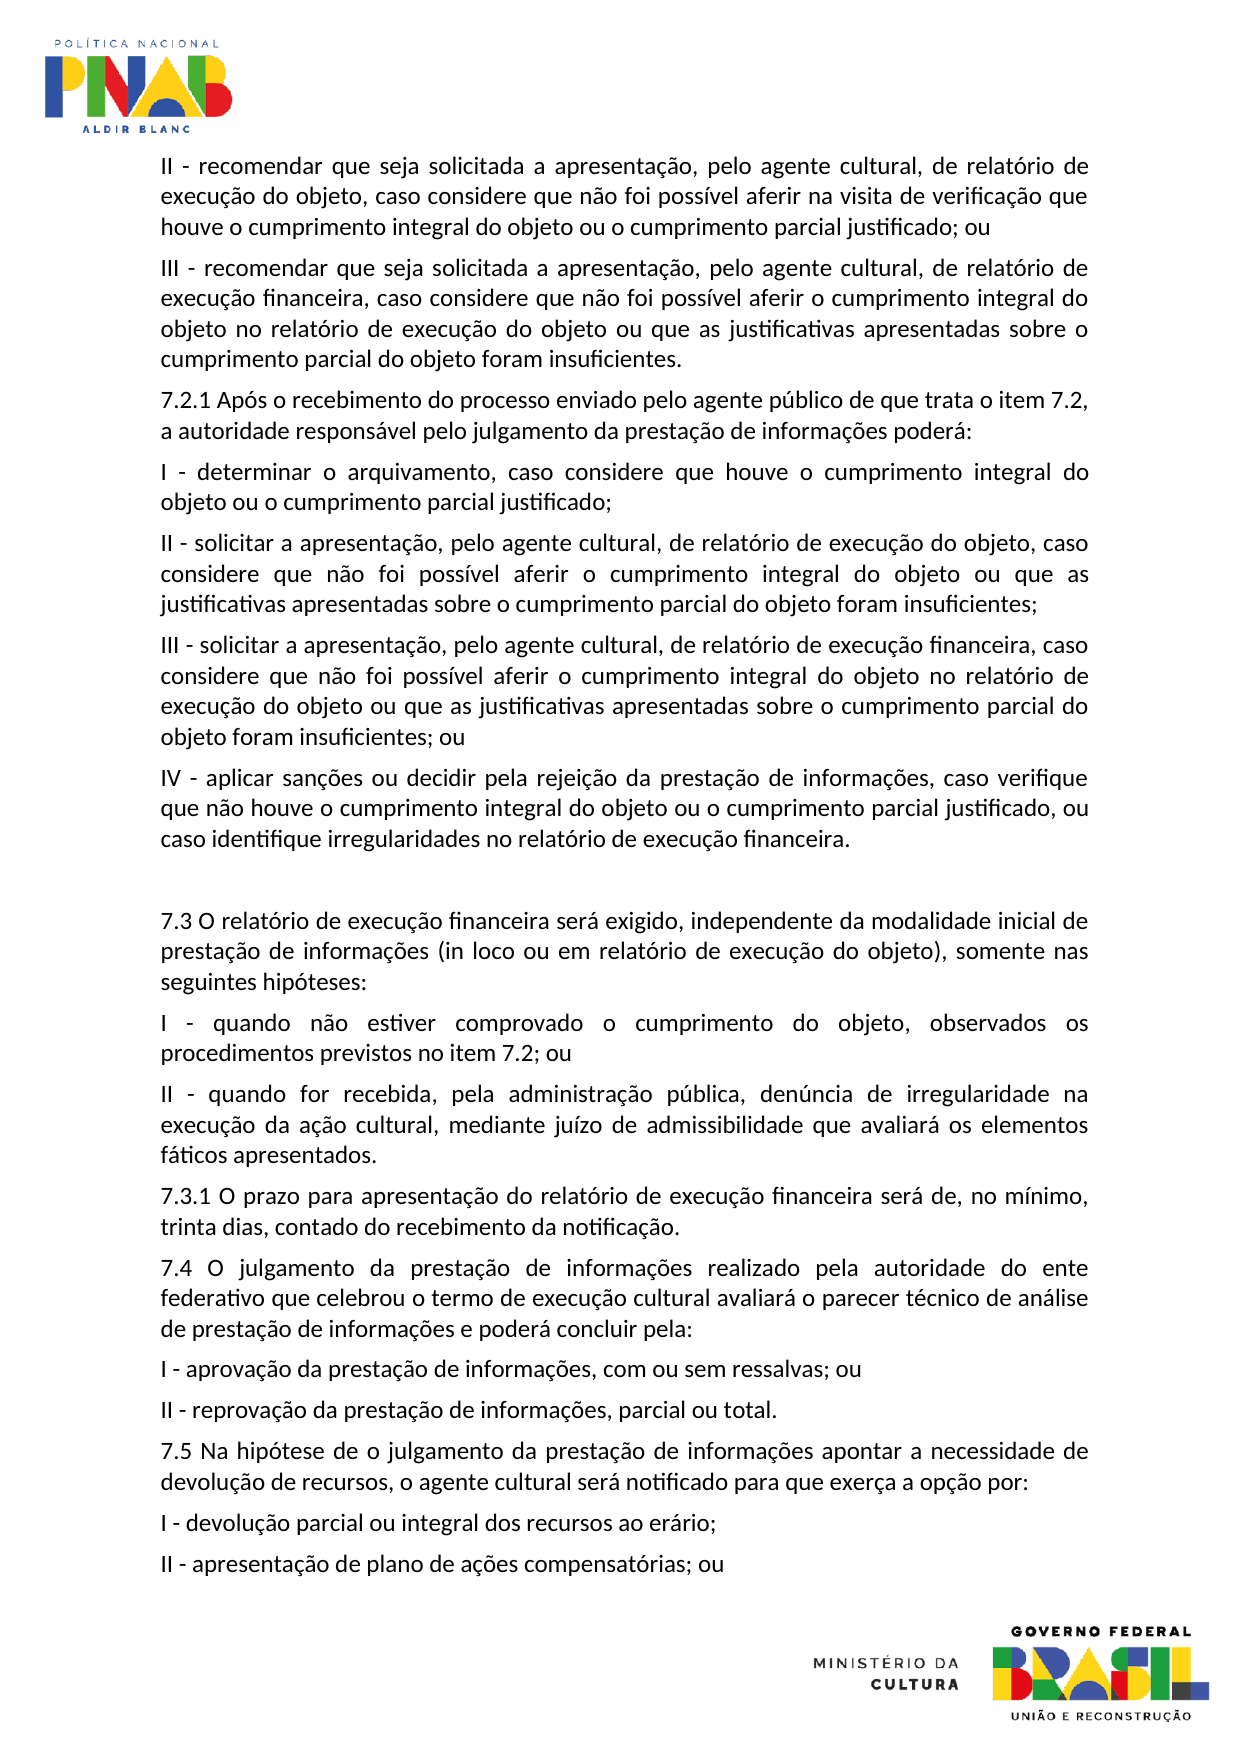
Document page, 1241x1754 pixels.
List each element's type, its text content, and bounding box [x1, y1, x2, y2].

text I - aprovação da prestação de informações, com ou sem ressalvas; ou [160, 1354, 1090, 1384]
text 7.2.1 Após o recebimento do processo enviado pelo agente público de que trata o item 7.2, a autoridade responsável pelo julgamento da prestação de informações poderá: [160, 384, 1090, 446]
picture [0, 2, 1237, 1752]
text III - solicitar a apresentação, pelo agente cultural, de relatório de execução financeira, caso considere que não foi possível aferir o cumprimento integral do objeto no relatório de execução do objeto ou que as justificativas apresentadas sobre o cumprimento parcial do objeto foram insuficientes; ou [160, 629, 1090, 751]
text 7.3.1 O prazo para apresentação do relatório de execução financeira será de, no mínimo, trinta dias, contado do recebimento da notificação. [160, 1180, 1090, 1241]
text II - solicitar a apresentação, pelo agente cultural, de relatório de execução do objeto, caso considere que não foi possível aferir o cumprimento integral do objeto ou que as justificativas apresentadas sobre o cumprimento parcial do objeto foram insuficientes; [160, 527, 1090, 619]
text II - recomendar que seja solicitada a apresentação, pelo agente cultural, de relatório de execução do objeto, caso considere que não foi possível aferir na visita de verificação que houve o cumprimento integral do objeto ou o cumprimento parcial justificado; ou [160, 150, 1090, 242]
text II - quando for recebida, pela administração pública, denúncia de irregularidade na execução da ação cultural, mediante juízo de admissibilidade que avaliará os elementos fáticos apresentados. [160, 1078, 1090, 1170]
text I - devolução parcial ou integral dos recursos ao erário; [160, 1507, 1090, 1537]
text II - reprovação da prestação de informações, parcial ou total. [160, 1394, 1090, 1425]
text IV - aplicar sanções ou decidir pela rejeição da prestação de informações, caso verifique que não houve o cumprimento integral do objeto ou o cumprimento parcial justificado, ou caso identifique irregularidades no relatório de execução financeira. [160, 762, 1090, 853]
text 7.4 O julgamento da prestação de informações realizado pela autoridade do ente federativo que celebrou o termo de execução cultural avaliará o parecer técnico de análise de prestação de informações e poderá concluir pela: [160, 1252, 1090, 1343]
text 7.5 Na hipótese de o julgamento da prestação de informações apontar a necessidade de devolução de recursos, o agente cultural será notificado para que exerça a opção por: [160, 1436, 1090, 1497]
text III - recomendar que seja solicitada a apresentação, pelo agente cultural, de relatório de execução financeira, caso considere que não foi possível aferir o cumprimento integral do objeto no relatório de execução do objeto ou que as justificativas apresentadas sobre o cumprimento parcial do objeto foram insuficientes. [160, 252, 1090, 374]
text I - determinar o arquivamento, caso considere que houve o cumprimento integral do objeto ou o cumprimento parcial justificado; [160, 456, 1090, 517]
text II - apresentação de plano de ações compensatórias; ou [160, 1548, 1090, 1578]
text 7.3 O relatório de execução financeira será exigido, independente da modalidade inicial de prestação de informações (in loco ou em relatório de execução do objeto), somente nas seguintes hipóteses: [160, 905, 1090, 996]
text I - quando não estiver comprovado o cumprimento do objeto, observados os procedimentos previstos no item 7.2; ou [160, 1007, 1090, 1068]
